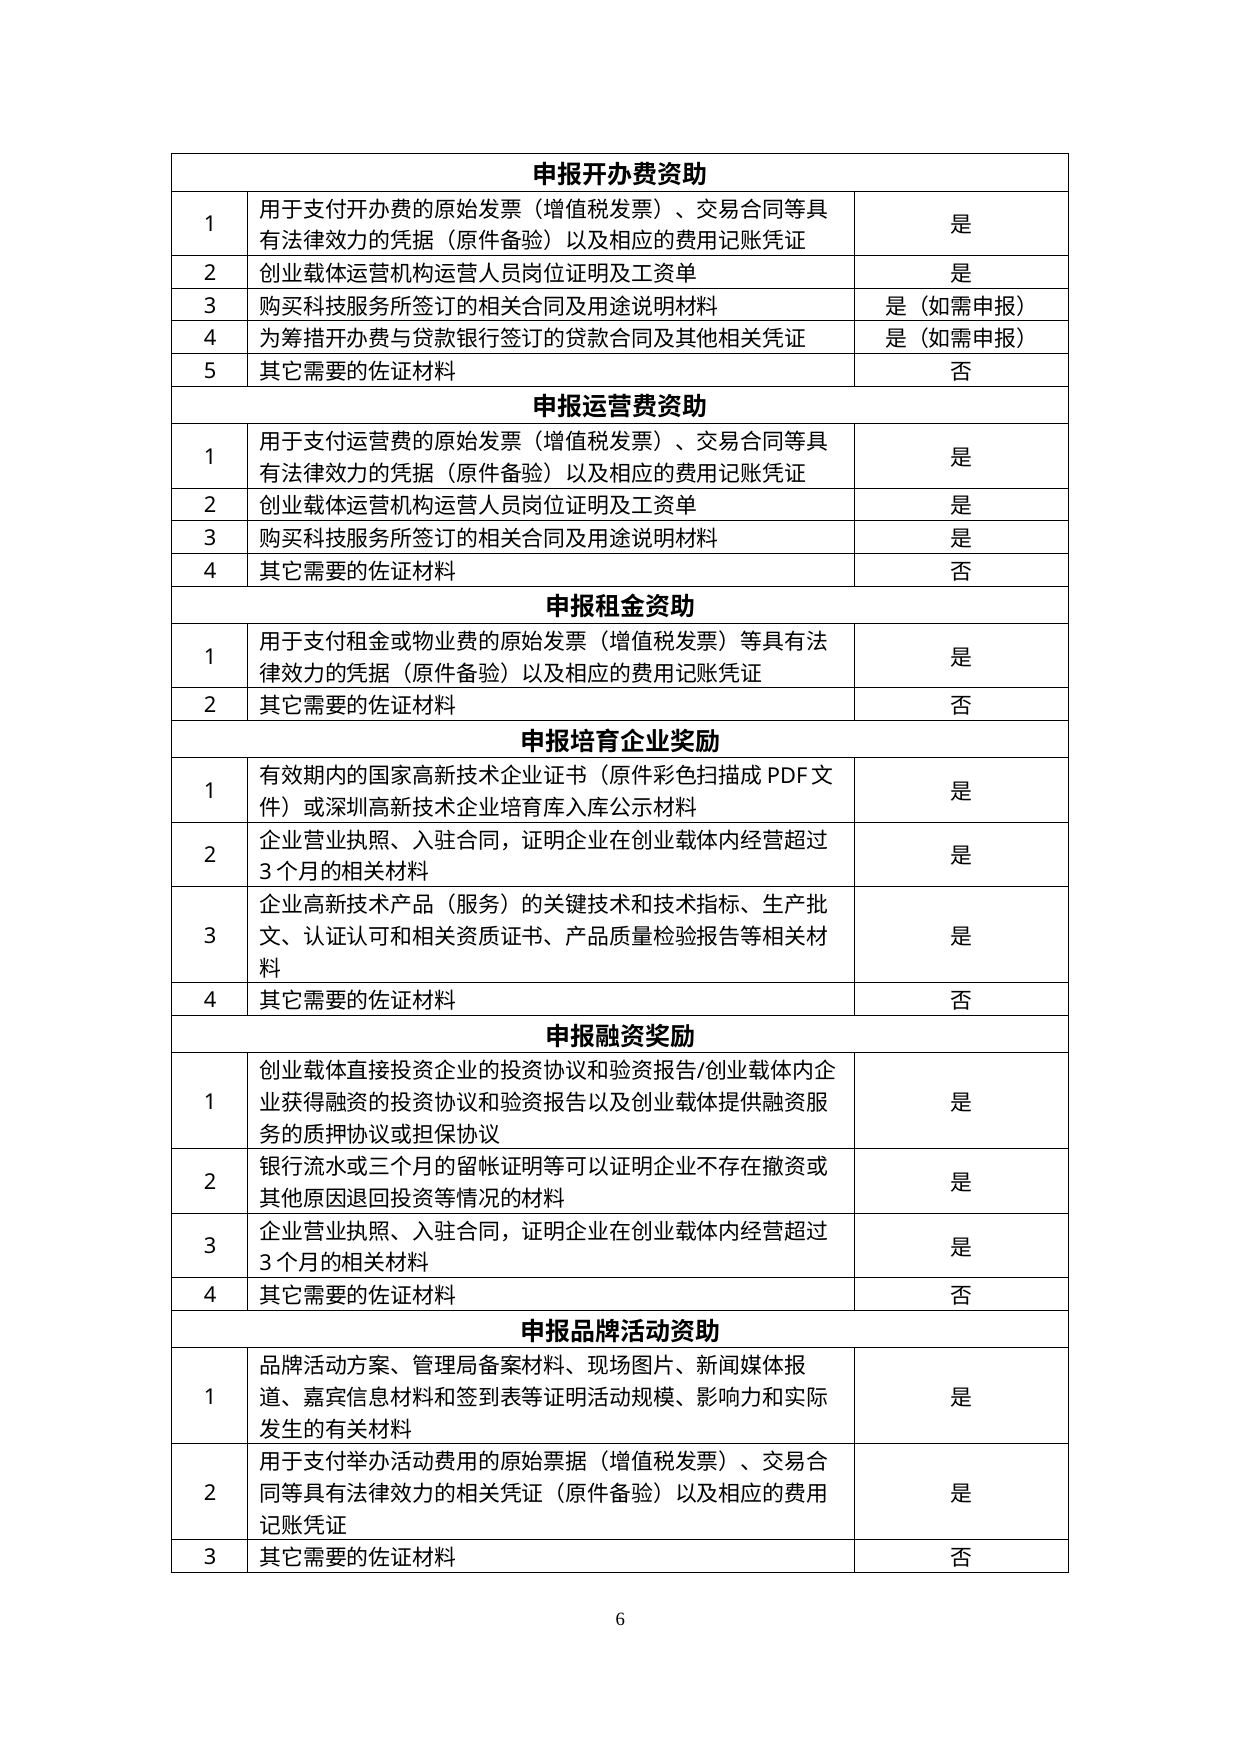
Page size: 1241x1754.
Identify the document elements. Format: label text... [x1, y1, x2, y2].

table_cell 其它需要的佐证材料 [248, 554, 854, 586]
table_cell 是 [855, 1444, 1068, 1539]
table_cell 是 [855, 521, 1068, 553]
table_cell 申报融资奖励 [172, 1016, 1068, 1052]
table_cell 是 [855, 823, 1068, 886]
table_cell 品牌活动方案、管理局备案材料、现场图片、新闻媒体报道、嘉宾信息材料和签到表等证明活动规模、影响力和实际发生的有关材料 [248, 1348, 854, 1443]
table_cell 用于支付运营费的原始发票（增值税发票）、交易合同等具有法律效力的凭据（原件备验）以及相应的费用记账凭证 [248, 424, 854, 487]
table_cell 为筹措开办费与贷款银行签订的贷款合同及其他相关凭证 [248, 321, 854, 353]
table_cell 1 [172, 758, 247, 822]
table_cell 申报租金资助 [172, 587, 1068, 623]
table_cell 用于支付开办费的原始发票（增值税发票）、交易合同等具有法律效力的凭据（原件备验）以及相应的费用记账凭证 [248, 192, 854, 255]
table_cell 3 [172, 887, 247, 982]
table_cell 创业载体运营机构运营人员岗位证明及工资单 [248, 489, 854, 520]
table_cell 有效期内的国家高新技术企业证书（原件彩色扫描成PDF文件）或深圳高新技术企业培育库入库公示材料 [248, 758, 854, 822]
table_cell 创业载体直接投资企业的投资协议和验资报告/创业载体内企业获得融资的投资协议和验资报告以及创业载体提供融资服务的质押协议或担保协议 [248, 1053, 854, 1148]
table_cell 是（如需申报） [855, 321, 1068, 353]
table_cell 是 [855, 192, 1068, 255]
table_cell 企业营业执照、入驻合同，证明企业在创业载体内经营超过3个月的相关材料 [248, 823, 854, 886]
table_cell 是 [855, 887, 1068, 982]
table_cell 3 [172, 289, 247, 320]
table_cell 否 [855, 688, 1068, 720]
table_cell 2 [172, 823, 247, 886]
table_cell 1 [172, 424, 247, 487]
table_cell 其它需要的佐证材料 [248, 983, 854, 1015]
table_cell 否 [855, 1278, 1068, 1310]
table_cell 3 [172, 1540, 247, 1572]
table_cell 1 [172, 1348, 247, 1443]
table_cell 购买科技服务所签订的相关合同及用途说明材料 [248, 289, 854, 320]
table_cell 银行流水或三个月的留帐证明等可以证明企业不存在撤资或其他原因退回投资等情况的材料 [248, 1149, 854, 1213]
table_cell 2 [172, 489, 247, 520]
table_cell 购买科技服务所签订的相关合同及用途说明材料 [248, 521, 854, 553]
table_cell 其它需要的佐证材料 [248, 1278, 854, 1310]
table_cell 是 [855, 489, 1068, 520]
table_cell 用于支付租金或物业费的原始发票（增值税发票）等具有法律效力的凭据（原件备验）以及相应的费用记账凭证 [248, 624, 854, 687]
table_cell 其它需要的佐证材料 [248, 688, 854, 720]
table_cell 5 [172, 354, 247, 386]
table_cell 2 [172, 1444, 247, 1539]
table_cell 是 [855, 624, 1068, 687]
table_cell 是 [855, 758, 1068, 822]
table_cell 1 [172, 192, 247, 255]
table_cell 是 [855, 1214, 1068, 1277]
table_cell 申报培育企业奖励 [172, 721, 1068, 757]
table_cell 1 [172, 1053, 247, 1148]
table_cell 是 [855, 1053, 1068, 1148]
table_cell 企业高新技术产品（服务）的关键技术和技术指标、生产批文、认证认可和相关资质证书、产品质量检验报告等相关材料 [248, 887, 854, 982]
table_cell 申报开办费资助 [172, 154, 1068, 191]
table_cell 3 [172, 1214, 247, 1277]
table_cell 其它需要的佐证材料 [248, 354, 854, 386]
table_cell 3 [172, 521, 247, 553]
table_cell 创业载体运营机构运营人员岗位证明及工资单 [248, 256, 854, 288]
table_cell 是 [855, 256, 1068, 288]
table_cell 1 [172, 624, 247, 687]
table_cell 2 [172, 688, 247, 720]
table_cell 是 [855, 1348, 1068, 1443]
table_cell 4 [172, 554, 247, 586]
table_cell 是（如需申报） [855, 289, 1068, 320]
table_cell 申报运营费资助 [172, 387, 1068, 423]
table_cell 其它需要的佐证材料 [248, 1540, 854, 1572]
table_cell 否 [855, 354, 1068, 386]
table_cell 2 [172, 1149, 247, 1213]
table_cell 4 [172, 321, 247, 353]
table_cell 2 [172, 256, 247, 288]
table_cell 企业营业执照、入驻合同，证明企业在创业载体内经营超过3个月的相关材料 [248, 1214, 854, 1277]
table_cell 4 [172, 1278, 247, 1310]
table_cell 是 [855, 424, 1068, 487]
table_cell 用于支付举办活动费用的原始票据（增值税发票）、交易合同等具有法律效力的相关凭证（原件备验）以及相应的费用记账凭证 [248, 1444, 854, 1539]
table_cell 是 [855, 1149, 1068, 1213]
table_cell 否 [855, 983, 1068, 1015]
table_cell 否 [855, 554, 1068, 586]
table_cell 4 [172, 983, 247, 1015]
table_cell 否 [855, 1540, 1068, 1572]
table_cell 申报品牌活动资助 [172, 1311, 1068, 1347]
